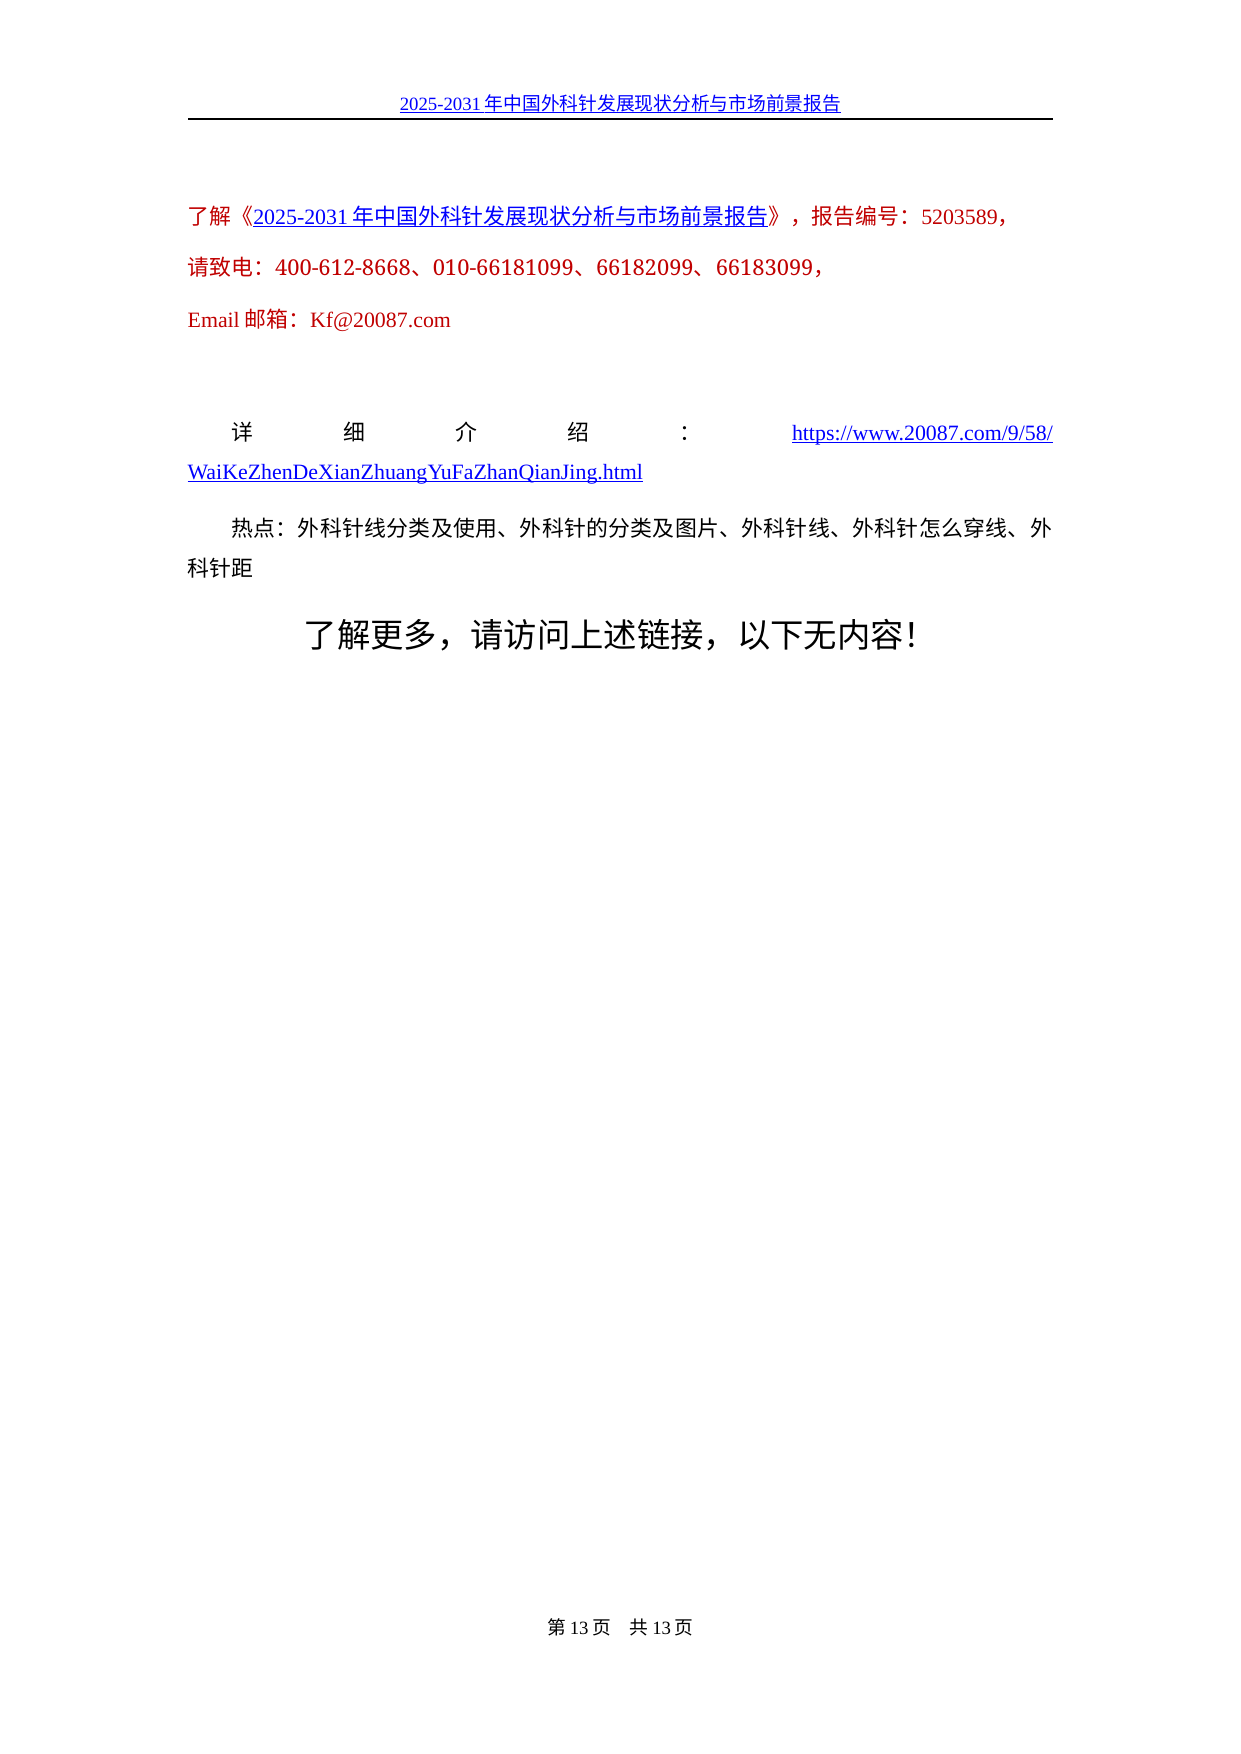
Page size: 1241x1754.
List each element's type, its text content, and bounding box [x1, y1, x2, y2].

text 了解《2025-2031年中国外科针发展现状分析与市场前景报告》，报告编号：5203589， [187, 198, 1053, 231]
text Email邮箱：Kf@20087.com [187, 302, 1053, 334]
text 详细介绍：https://www.20087.com/9/58/WaiKeZhenDeXianZhuangYuFaZhanQianJing.html [187, 414, 1053, 488]
text 热点：外科针线分类及使用、外科针的分类及图片、外科针线、外科针怎么穿线、外科针距 [187, 510, 1053, 583]
title 了解更多，请访问上述链接，以下无内容！ [187, 601, 1053, 666]
text 请致电：400-612-8668、010-66181099、66182099、66183099， [187, 250, 1053, 283]
